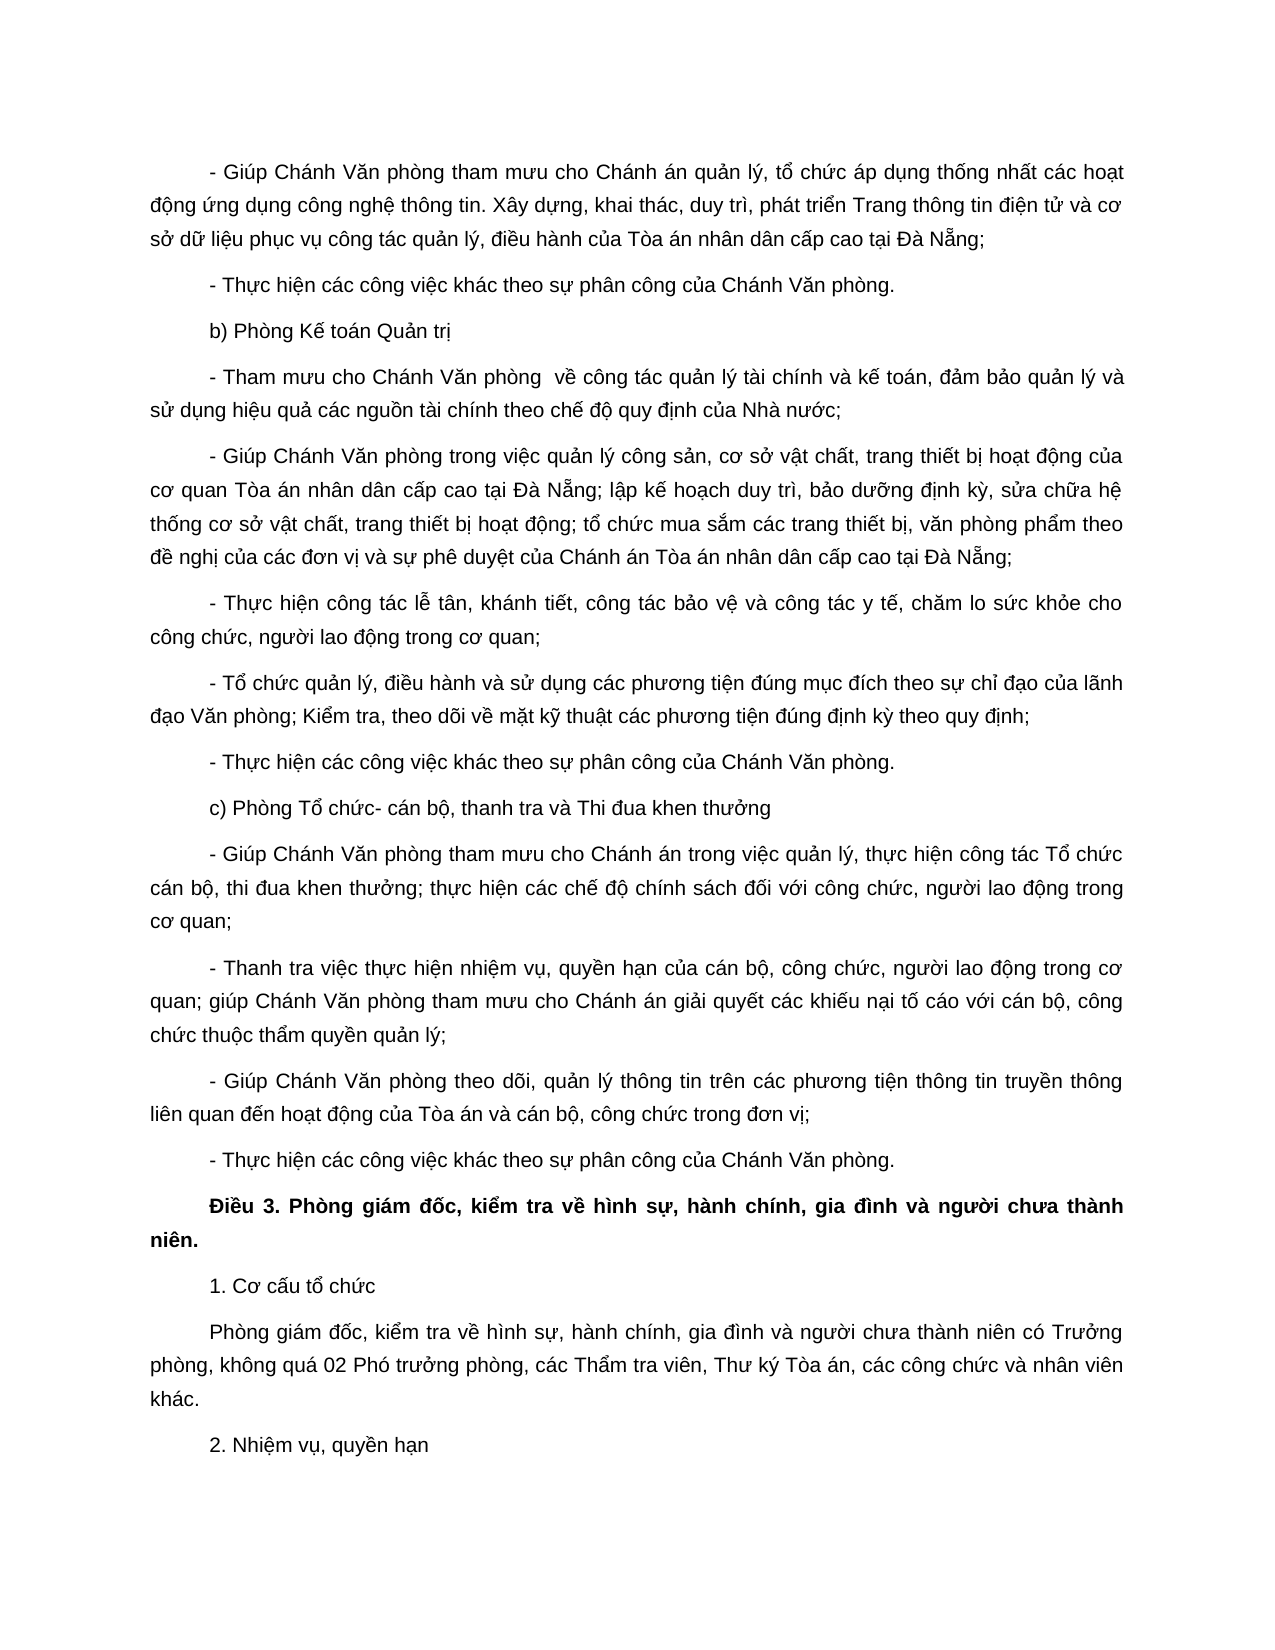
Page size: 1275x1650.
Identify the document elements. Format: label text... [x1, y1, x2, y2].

text - Thực hiện các công việc khác theo sự phân công của Chánh Văn phòng. [150, 741, 1125, 774]
text Phòng giám đốc, kiểm tra về hình sự, hành chính, gia đình và người chưa thành niên có Trưởng phòng, không quá 02 Phó trưởng phòng, các Thẩm tra viên, Thư ký Tòa án, các công chức và nhân viên khác. [150, 1310, 1125, 1411]
text - Giúp Chánh Văn phòng tham mưu cho Chánh án trong việc quản lý, thực hiện công tác Tổ chức cán bộ, thi đua khen thưởng; thực hiện các chế độ chính sách đối với công chức, người lao động trong cơ quan; [150, 833, 1125, 933]
text 2. Nhiệm vụ, quyền hạn [150, 1423, 1125, 1457]
text - Tham mưu cho Chánh Văn phòng về công tác quản lý tài chính và kế toán, đảm bảo quản lý và sử dụng hiệu quả các nguồn tài chính theo chế độ quy định của Nhà nước; [150, 355, 1125, 422]
text b) Phòng Kế toán Quản trị [150, 309, 1125, 343]
text Điều 3. Phòng giám đốc, kiểm tra về hình sự, hành chính, gia đình và người chưa thành niên. [150, 1184, 1125, 1252]
text c) Phòng Tổ chức- cán bộ, thanh tra và Thi đua khen thưởng [150, 787, 1125, 820]
text - Thực hiện công tác lễ tân, khánh tiết, công tác bảo vệ và công tác y tế, chăm lo sức khỏe cho công chức, người lao động trong cơ quan; [150, 581, 1125, 648]
text - Thực hiện các công việc khác theo sự phân công của Chánh Văn phòng. [150, 1138, 1125, 1172]
text - Thực hiện các công việc khác theo sự phân công của Chánh Văn phòng. [150, 263, 1125, 297]
text - Giúp Chánh Văn phòng tham mưu cho Chánh án quản lý, tổ chức áp dụng thống nhất các hoạt động ứng dụng công nghệ thông tin. Xây dựng, khai thác, duy trì, phát triển Trang thông tin điện tử và cơ sở dữ liệu phục vụ công tác quản lý, điều hành của Tòa án nhân dân cấp cao tại Đà Nẵng; [150, 150, 1125, 251]
text 1. Cơ cấu tổ chức [150, 1264, 1125, 1298]
text - Thanh tra việc thực hiện nhiệm vụ, quyền hạn của cán bộ, công chức, người lao động trong cơ quan; giúp Chánh Văn phòng tham mưu cho Chánh án giải quyết các khiếu nại tố cáo với cán bộ, công chức thuộc thẩm quyền quản lý; [150, 946, 1125, 1046]
text - Giúp Chánh Văn phòng theo dõi, quản lý thông tin trên các phương tiện thông tin truyền thông liên quan đến hoạt động của Tòa án và cán bộ, công chức trong đơn vị; [150, 1059, 1125, 1126]
text - Giúp Chánh Văn phòng trong việc quản lý công sản, cơ sở vật chất, trang thiết bị hoạt động của cơ quan Tòa án nhân dân cấp cao tại Đà Nẵng; lập kế hoạch duy trì, bảo dưỡng định kỳ, sửa chữa hệ thống cơ sở vật chất, trang thiết bị hoạt động; tổ chức mua sắm các trang thiết bị, văn phòng phẩm theo đề nghị của các đơn vị và sự phê duyệt của Chánh án Tòa án nhân dân cấp cao tại Đà Nẵng; [150, 435, 1125, 569]
text - Tổ chức quản lý, điều hành và sử dụng các phương tiện đúng mục đích theo sự chỉ đạo của lãnh đạo Văn phòng; Kiểm tra, theo dõi về mặt kỹ thuật các phương tiện đúng định kỳ theo quy định; [150, 661, 1125, 728]
